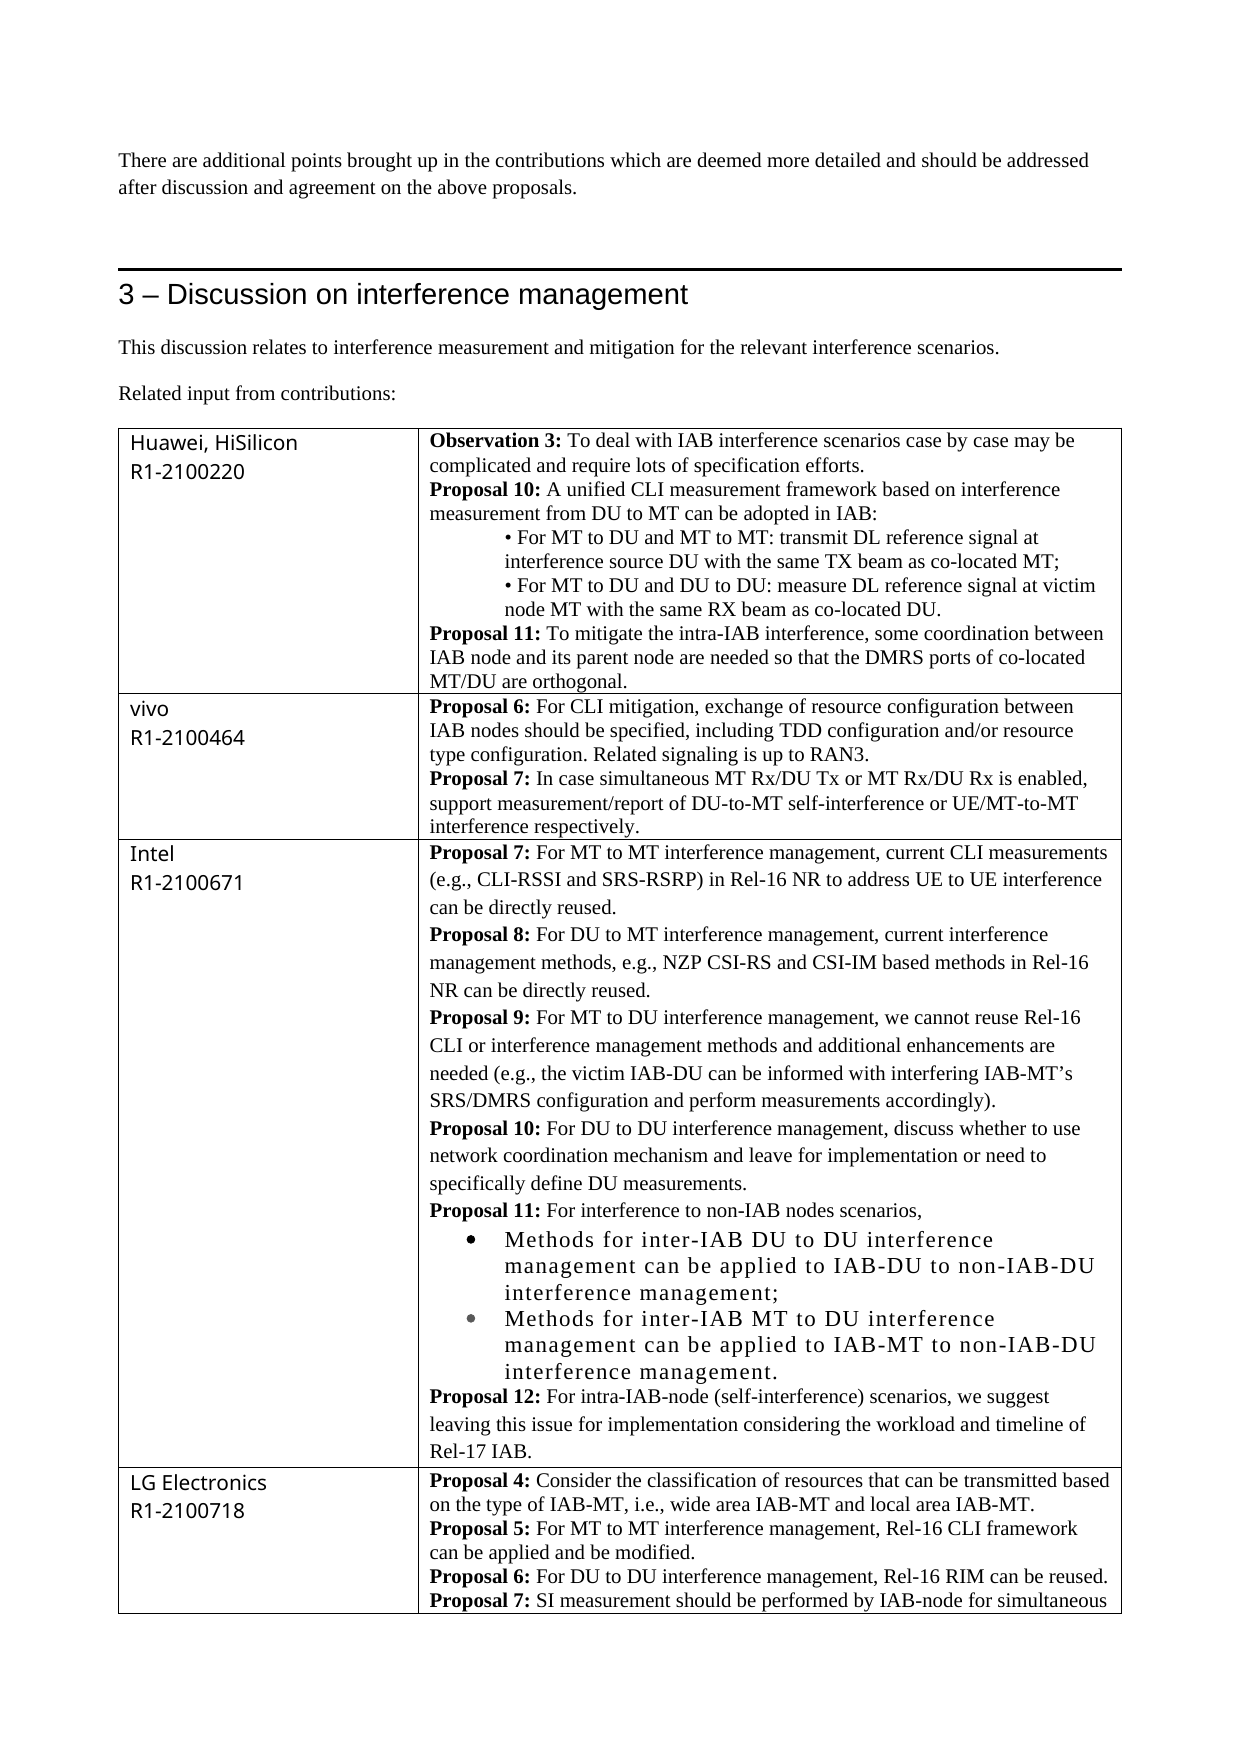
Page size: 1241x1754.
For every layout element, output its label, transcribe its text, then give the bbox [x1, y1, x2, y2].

table_cell Intel R1-2100671 [119, 840, 418, 1467]
table_cell vivo R1-2100464 [119, 694, 418, 838]
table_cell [119, 1468, 418, 1612]
table_header Huawei, HiSilicon R1-2100220 [119, 429, 418, 693]
text There are additional points brought up in the contributions which are deemed more detailed and should be addressed after discussion and agreement on the above proposals. [118, 148, 1122, 199]
table_header Observation 3: To deal with IAB interference scenarios case by case may be complicated and require lots of specification efforts. Proposal 10: A unified CLI measurement framework based on interference measurement from DU to MT can be adopted in IAB: • For MT to DU and MT to MT: transmit DL reference signal at interference source DU with the same TX beam as co-located MT; • For MT to DU and DU to DU: measure DL reference signal at victim node MT with the same RX beam as co-located DU. Proposal 11: To mitigate the intra-IAB interference, some coordination between IAB node and its parent node are needed so that the DMRS ports of co-located MT/DU are orthogonal. [419, 429, 1121, 693]
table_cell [419, 1468, 1121, 1612]
table_cell Proposal 7: For MT to MT interference management, current CLI measurements (e.g., CLI-RSSI and SRS-RSRP) in Rel-16 NR to address UE to UE interference can be directly reused. Proposal 8: For DU to MT interference management, current interference management methods, e.g., NZP CSI-RS and CSI-IM based methods in Rel-16 NR can be directly reused. Proposal 9: For MT to DU interference management, we cannot reuse Rel-16 CLI or interference management methods and additional enhancements are needed (e.g., the victim IAB-DU can be informed with interfering IAB-MT’s SRS/DMRS configuration and perform measurements accordingly). Proposal 10: For DU to DU interference management, discuss whether to use network coordination mechanism and leave for implementation or need to specifically define DU measurements. Proposal 11: For interference to non-IAB nodes scenarios, Methods for inter-IAB DU to DU interference management can be applied to IAB-DU to non-IAB-DU interference management; Methods for inter-IAB MT to DU interference management can be applied to IAB-MT to non-IAB-DU interference management. Proposal 12: For intra-IAB-node (self-interference) scenarios, we suggest leaving this issue for implementation considering the workload and timeline of Rel-17 IAB. [419, 840, 1121, 1467]
text Related input from contributions: [118, 381, 1122, 405]
subtitle 3 – Discussion on interference management [118, 271, 1122, 311]
table_cell Proposal 6: For CLI mitigation, exchange of resource configuration between IAB nodes should be specified, including TDD configuration and/or resource type configuration. Related signaling is up to RAN3. Proposal 7: In case simultaneous MT Rx/DU Tx or MT Rx/DU Rx is enabled, support measurement/report of DU-to-MT self-interference or UE/MT-to-MT interference respectively. [419, 694, 1121, 838]
text This discussion relates to interference measurement and mitigation for the relevant interference scenarios. [118, 335, 1122, 359]
